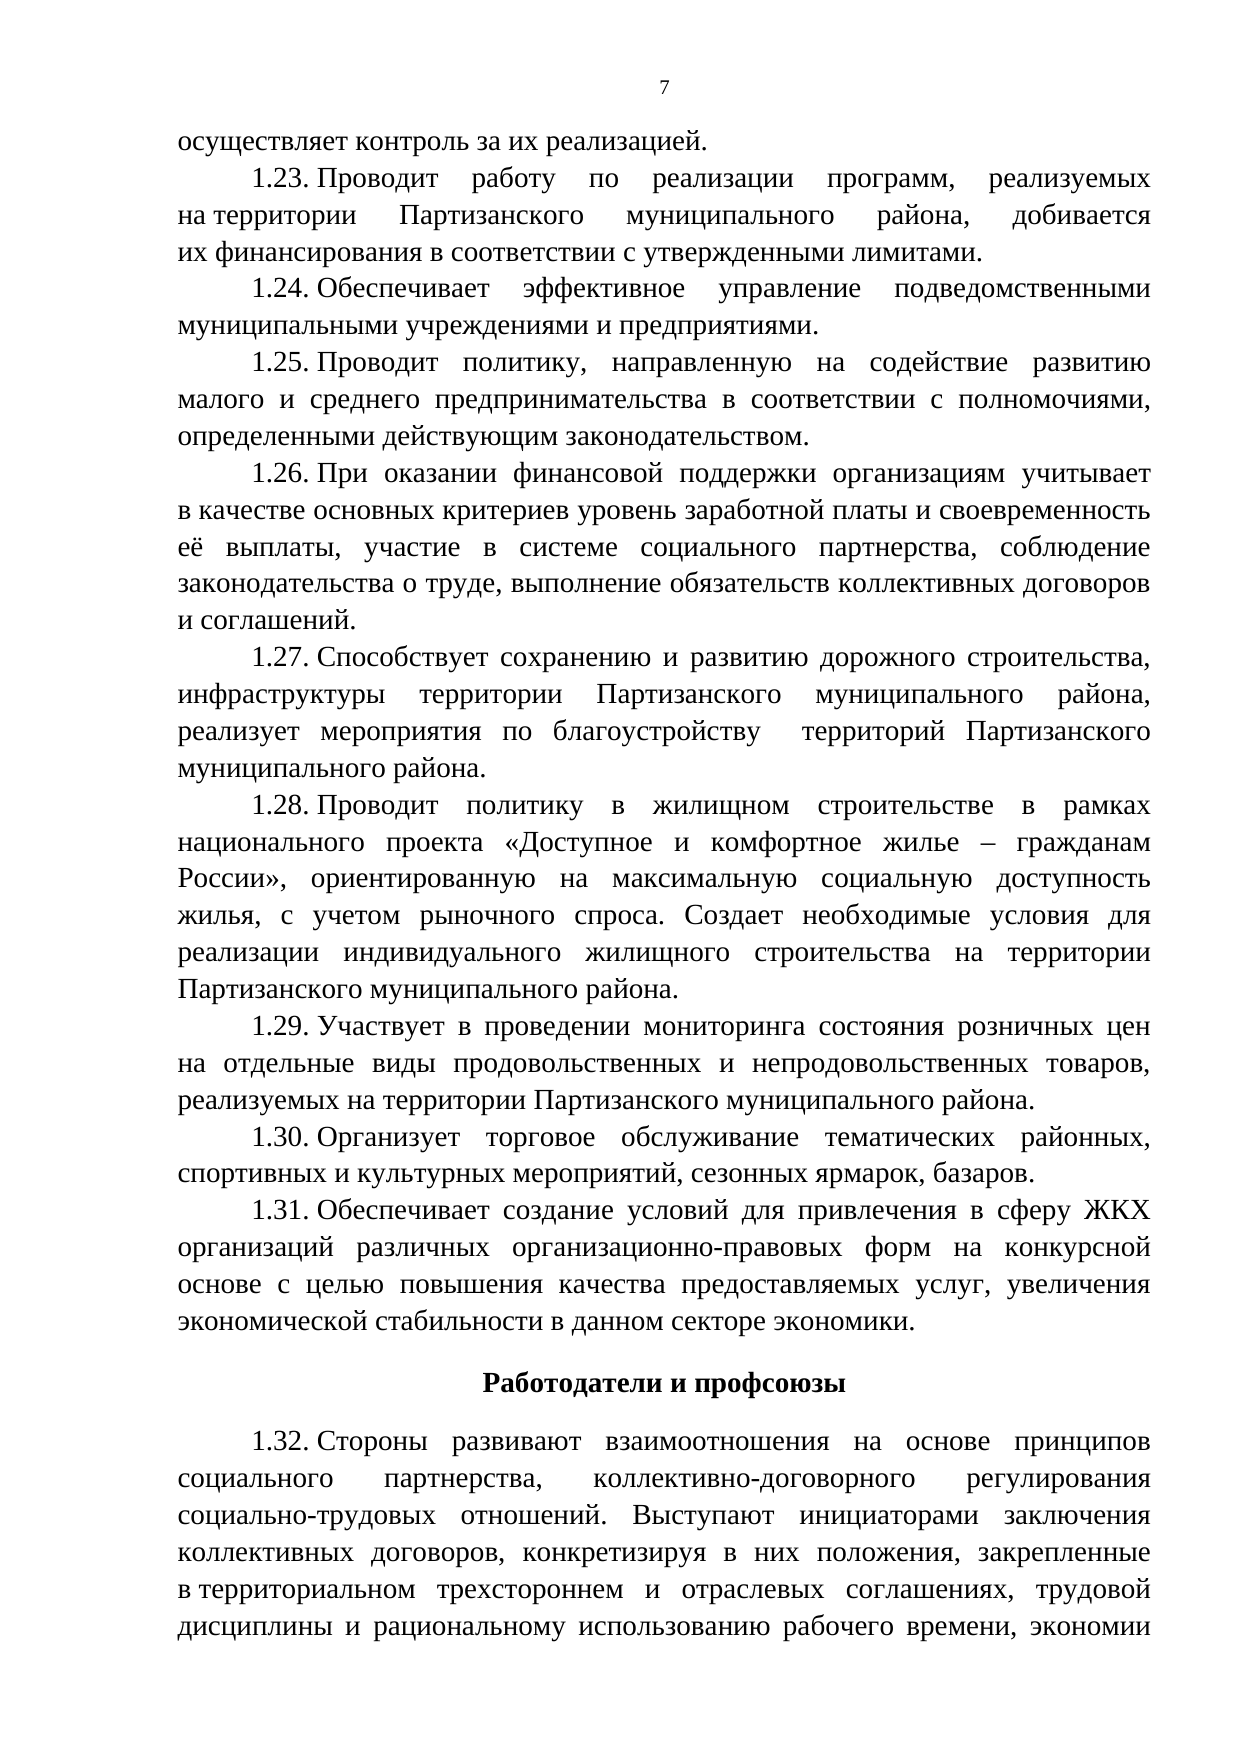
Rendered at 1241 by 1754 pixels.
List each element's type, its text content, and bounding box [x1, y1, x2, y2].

text 1.26. При оказании финансовой поддержки организациям учитывает в качестве основных критериев уровень заработной платы и своевременность её выплаты, участие в системе социального партнерства, соблюдение законодательства о труде, выполнение обязательств коллективных договоров и соглашений. [177, 455, 1152, 636]
text 1.31. Обеспечивает создание условий для привлечения в сферу ЖКХ организаций различных организационно-правовых форм на конкурсной основе с целью повышения качества предоставляемых услуг, увеличения экономической стабильности в данном секторе экономики. [177, 1192, 1152, 1337]
subtitle Работодатели и профсоюзы [177, 1365, 1152, 1398]
text 1.30. Организует торговое обслуживание тематических районных, спортивных и культурных мероприятий, сезонных ярмарок, базаров. [177, 1119, 1152, 1189]
text 1.25. Проводит политику, направленную на содействие развитию малого и среднего предпринимательства в соответствии с полномочиями, определенными действующим законодательством. [177, 344, 1152, 452]
text 1.29. Участвует в проведении мониторинга состояния розничных цен на отдельные виды продовольственных и непродовольственных товаров, реализуемых на территории Партизанского муниципального района. [177, 1008, 1152, 1115]
text 1.27. Способствует сохранению и развитию дорожного строительства, инфраструктуры территории Партизанского муниципального района, реализует мероприятия по благоустройству территорий Партизанского муниципального района. [177, 639, 1152, 783]
text 1.24. Обеспечивает эффективное управление подведомственными муниципальными учреждениями и предприятиями. [177, 271, 1152, 341]
text 1.28. Проводит политику в жилищном строительстве в рамках национального проекта «Доступное и комфортное жилье – гражданам России», ориентированную на максимальную социальную доступность жилья, с учетом рыночного спроса. Создает необходимые условия для реализации индивидуального жилищного строительства на территории Партизанского муниципального района. [177, 787, 1152, 1005]
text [177, 123, 1152, 157]
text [177, 1423, 1152, 1641]
text 1.23. Проводит работу по реализации программ, реализуемых на территории Партизанского муниципального района, добивается их финансирования в соответствии с утвержденными лимитами. [177, 160, 1152, 267]
